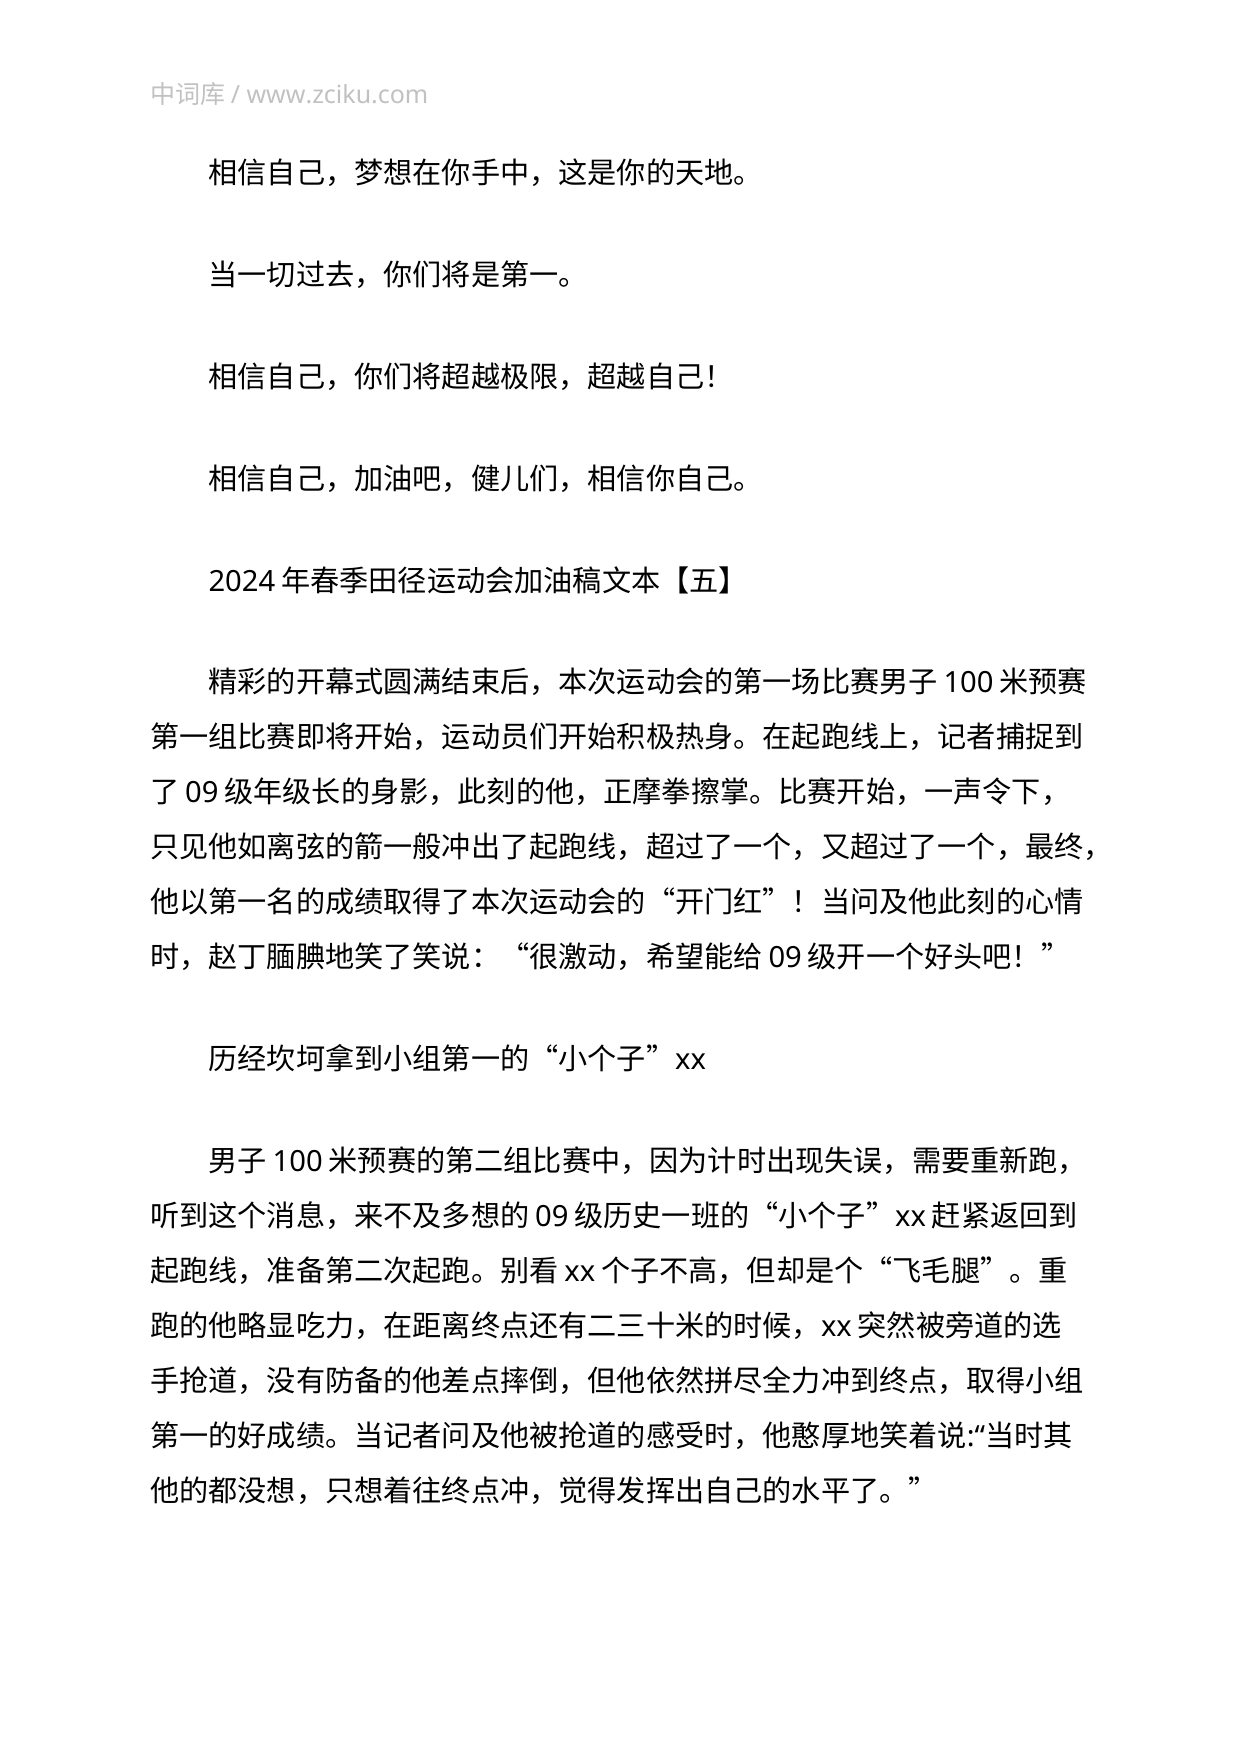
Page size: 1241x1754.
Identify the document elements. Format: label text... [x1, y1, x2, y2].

text 当一切过去，你们将是第一。 [150, 252, 1090, 294]
text 相信自己，加油吧，健儿们，相信你自己。 [150, 455, 1090, 498]
text 历经坎坷拿到小组第一的“小个子”xx [150, 1036, 1090, 1078]
text 相信自己，你们将超越极限，超越自己！ [150, 353, 1090, 396]
text 2024年春季田径运动会加油稿文本【五】 [150, 557, 1090, 599]
text 相信自己，梦想在你手中，这是你的天地。 [150, 150, 1090, 192]
text 精彩的开幕式圆满结束后，本次运动会的第一场比赛男子100米预赛第一组比赛即将开始，运动员们开始积极热身。在起跑线上，记者捕捉到了09级年级长的身影，此刻的他，正摩拳擦掌。比赛开始，一声令下，只见他如离弦的箭一般冲出了起跑线，超过了一个，又超过了一个，最终，他以第一名的成绩取得了本次运动会的“开门红”！当问及他此刻的心情时，赵丁腼腆地笑了笑说：“很激动，希望能给09级开一个好头吧！” [150, 659, 1090, 976]
text 男子100米预赛的第二组比赛中，因为计时出现失误，需要重新跑，听到这个消息，来不及多想的09级历史一班的“小个子”xx赶紧返回到起跑线，准备第二次起跑。别看xx个子不高，但却是个“飞毛腿”。重跑的他略显吃力，在距离终点还有二三十米的时候，xx突然被旁道的选手抢道，没有防备的他差点摔倒，但他依然拼尽全力冲到终点，取得小组第一的好成绩。当记者问及他被抢道的感受时，他憨厚地笑着说:“当时其他的都没想，只想着往终点冲，觉得发挥出自己的水平了。” [150, 1138, 1090, 1510]
